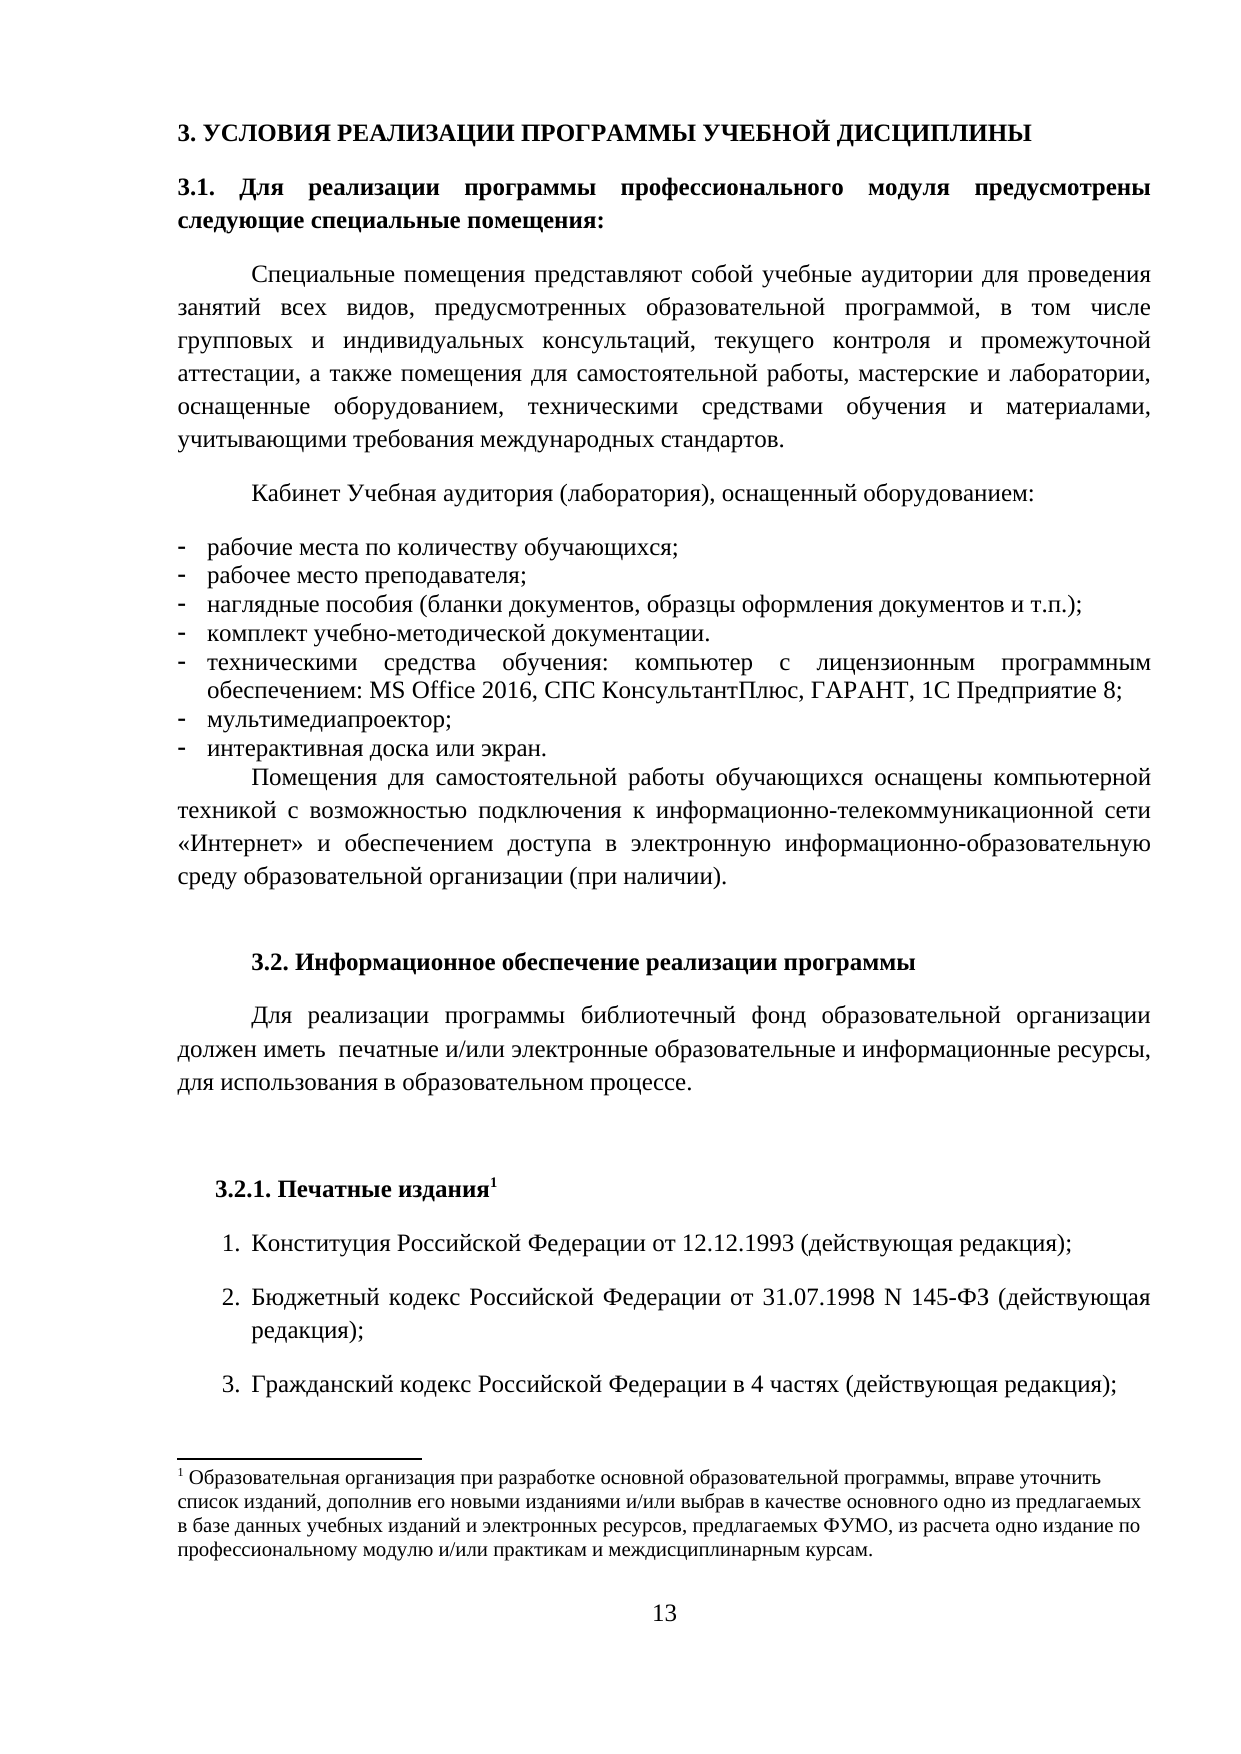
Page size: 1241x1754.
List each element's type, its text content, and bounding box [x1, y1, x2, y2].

list Бюджетный кодекс Российской Федерации от 31.07.1998 N 145-ФЗ (действующая редакция); [222, 1282, 1152, 1344]
text 3. УСЛОВИЯ РЕАЛИЗАЦИИ ПРОГРАММЫ УЧЕБНОЙ ДИСЦИПЛИНЫ [177, 118, 1152, 147]
text 3.2. Информационное обеспечение реализации программы [177, 947, 1152, 976]
list Гражданский кодекс Российской Федерации в 4 частях (действующая редакция); [222, 1369, 1152, 1398]
text Помещения для самостоятельной работы обучающихся оснащены компьютерной техникой с возможностью подключения к информационно-телекоммуникационной сети «Интернет» и обеспечением доступа в электронную информационно-образовательную среду образовательной организации (при наличии). [177, 762, 1152, 889]
list наглядные пособия (бланки документов, образцы оформления документов и т.п.); [177, 589, 1152, 618]
list комплект учебно-методической документации. [177, 618, 1152, 647]
text Для реализации программы библиотечный фонд образовательной организации должен иметь печатные и/или электронные образовательные и информационные ресурсы, для использования в образовательном процессе. [177, 1001, 1152, 1095]
text Специальные помещения представляют собой учебные аудитории для проведения занятий всех видов, предусмотренных образовательной программой, в том числе групповых и индивидуальных консультаций, текущего контроля и промежуточной аттестации, а также помещения для самостоятельной работы, мастерские и лаборатории, оснащенные оборудованием, техническими средствами обучения и материалами, учитывающими требования международных стандартов. [177, 259, 1152, 453]
list мультимедиапроектор; [177, 704, 1152, 733]
list интерактивная доска или экран. [177, 733, 1152, 762]
list рабочие места по количеству обучающихся; [177, 532, 1152, 560]
list Конституция Российской Федерации от 12.12.1993 (действующая редакция); [222, 1228, 1152, 1257]
text 3.2.1. Печатные издания [215, 1174, 1152, 1203]
text 3.1. Для реализации программы профессионального модуля предусмотрены следующие специальные помещения: [177, 172, 1152, 234]
list техническими средства обучения: компьютер с лицензионным программным обеспечением: MS Office 2016, СПС КонсультантПлюс, ГАРАНТ, 1C Предприятие 8; [177, 647, 1152, 704]
list рабочее место преподавателя; [177, 560, 1152, 589]
text Кабинет Учебная аудитория (лаборатория), оснащенный оборудованием: [177, 478, 1152, 507]
